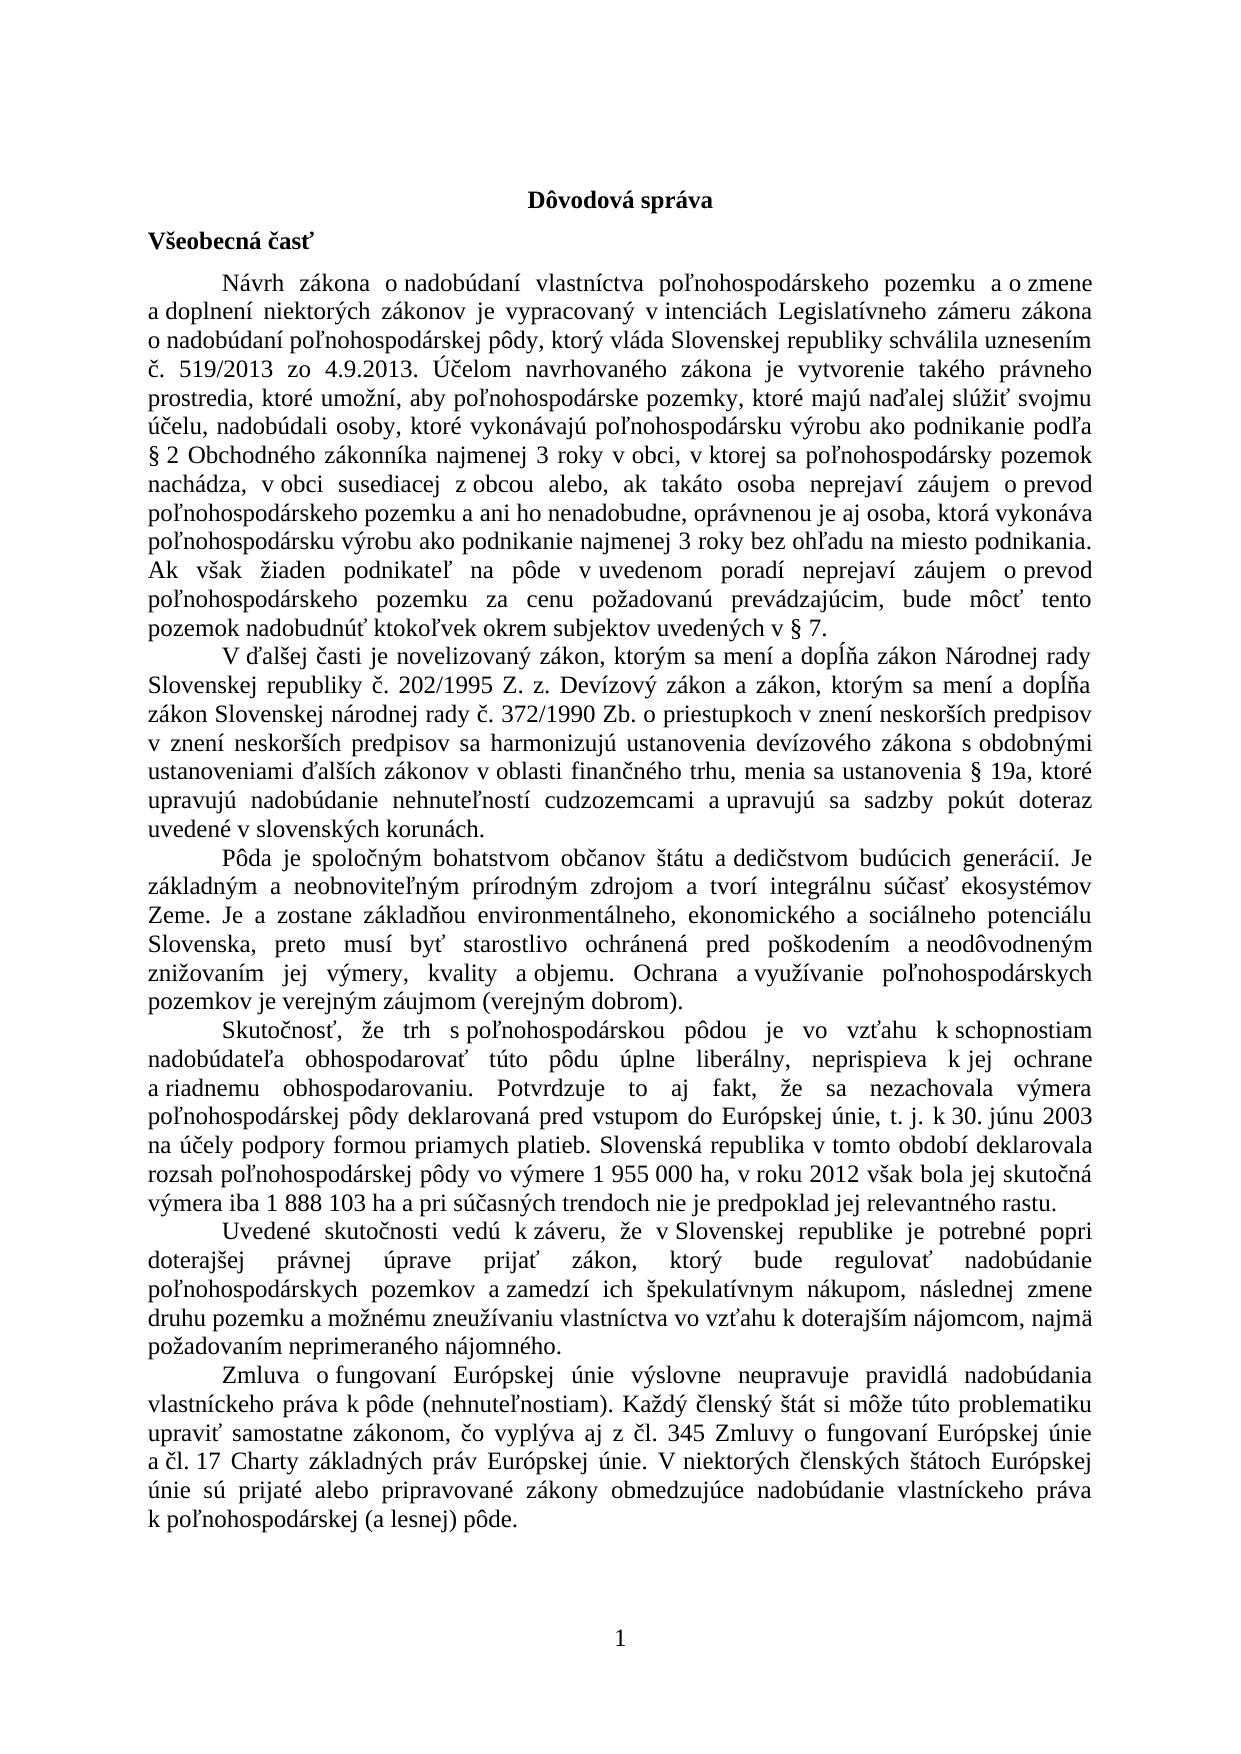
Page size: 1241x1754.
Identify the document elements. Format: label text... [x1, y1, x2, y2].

text Pôda je spoločným bohatstvom občanov štátu a dedičstvom budúcich generácií. Je základným a neobnoviteľným prírodným zdrojom a tvorí integrálnu súčasť ekosystémov Zeme. Je a zostane základňou environmentálneho, ekonomického a sociálneho potenciálu Slovenska, preto musí byť starostlivo ochránená pred poškodením a neodôvodneným znižovaním jej výmery, kvality a objemu. Ochrana a využívanie poľnohospodárskych pozemkov je verejným záujmom (verejným dobrom). [148, 843, 1092, 1015]
text Skutočnosť, že trh s poľnohospodárskou pôdou je vo vzťahu k schopnostiam nadobúdateľa obhospodarovať túto pôdu úplne liberálny, neprispieva k jej ochrane a riadnemu obhospodarovaniu. Potvrdzuje to aj fakt, že sa nezachovala výmera poľnohospodárskej pôdy deklarovaná pred vstupom do Európskej únie, t. j. k 30. júnu 2003 na účely podpory formou priamych platieb. Slovenská republika v tomto období deklarovala rozsah poľnohospodárskej pôdy vo výmere 1 955 000 ha, v roku 2012 však bola jej skutočná výmera iba a pri súčasných trendoch nie je predpoklad jej relevantného rastu. [148, 1015, 1092, 1216]
text Uvedené skutočnosti vedú k záveru, že v Slovenskej republike je potrebné popri doterajšej právnej úprave prijať zákon, ktorý bude regulovať nadobúdanie poľnohospodárskych pozemkov a zamedzí ich špekulatívnym nákupom, následnej zmene druhu pozemku a možnému zneužívaniu vlastníctva vo vzťahu k doterajším nájomcom, najmä požadovaním neprimeraného nájomného. [148, 1216, 1092, 1360]
text V ďalšej časti je novelizovaný zákon, ktorým sa mení a dopĺňa zákon Národnej rady Slovenskej republiky č. 202/1995 Z. z. Devízový zákon a zákon, ktorým sa mení a dopĺňa zákon Slovenskej národnej rady č. 372/1990 Zb. o priestupkoch v znení neskorších predpisov v znení neskorších predpisov sa harmonizujú ustanovenia devízového zákona s obdobnými ustanoveniami ďalších zákonov v oblasti finančného trhu, menia sa ustanovenia § 19a, ktoré upravujú nadobúdanie nehnuteľností cudzozemcami a upravujú sa sadzby pokút doteraz uvedené v slovenských korunách. [148, 641, 1092, 843]
subtitle Všeobecná časť [148, 226, 1092, 255]
text Návrh zákona o nadobúdaní vlastníctva poľnohospodárskeho pozemku a o zmene a doplnení niektorých zákonov je vypracovaný v intenciách Legislatívneho zámeru zákona o nadobúdaní poľnohospodárskej pôdy, ktorý vláda Slovenskej republiky schválila uznesením č. 519/2013 zo 4.9.2013. Účelom navrhovaného zákona je vytvorenie takého právneho prostredia, ktoré umožní, aby poľnohospodárske pozemky, ktoré majú naďalej slúžiť svojmu účelu, nadobúdali osoby, ktoré vykonávajú poľnohospodársku výrobu ako podnikanie podľa § 2 Obchodného zákonníka najmenej 3 roky v obci, v ktorej sa poľnohospodársky pozemok nachádza, v obci susediacej z obcou alebo, ak takáto osoba neprejaví záujem o prevod poľnohospodárskeho pozemku a ani ho nenadobudne, oprávnenou je aj osoba, ktorá vykonáva poľnohospodársku výrobu ako podnikanie najmenej 3 roky bez ohľadu na miesto podnikania. Ak však žiaden podnikateľ na pôde v uvedenom poradí neprejaví záujem o prevod poľnohospodárskeho pozemku za cenu požadovanú prevádzajúcim, bude môcť tento pozemok nadobudnúť ktokoľvek okrem subjektov uvedených v § 7. [148, 268, 1092, 641]
subtitle Dôvodová správa [148, 185, 1092, 214]
text Zmluva o fungovaní Európskej únie výslovne neupravuje pravidlá nadobúdania vlastníckeho práva k pôde (nehnuteľnostiam). Každý členský štát si môže túto problematiku upraviť samostatne zákonom, čo vyplýva aj z čl. 345 Zmluvy o fungovaní Európskej únie a čl. 17 Charty základných práv Európskej únie. V niektorých členských štátoch Európskej únie sú prijaté alebo pripravované zákony obmedzujúce nadobúdanie vlastníckeho práva k poľnohospodárskej (a lesnej) pôde. [148, 1360, 1092, 1533]
